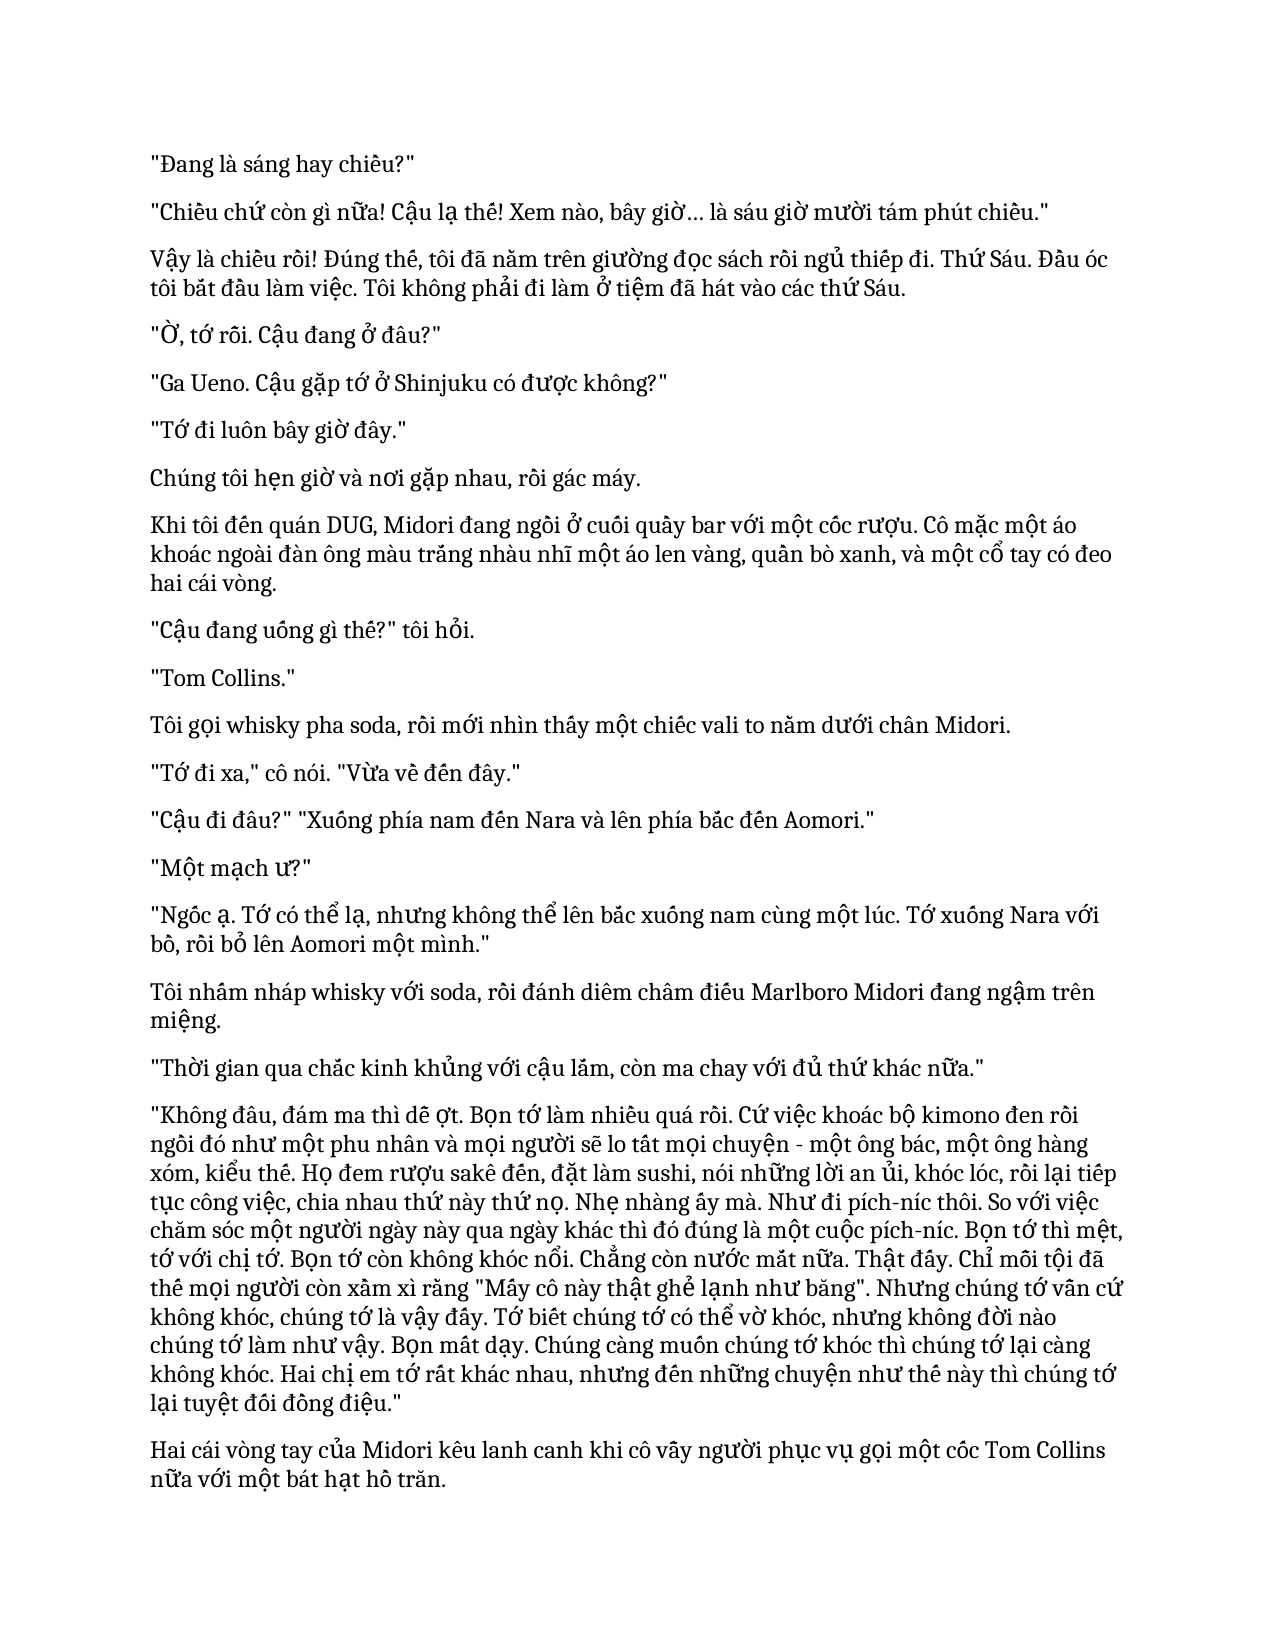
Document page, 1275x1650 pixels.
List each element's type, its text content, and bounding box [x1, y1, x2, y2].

text Tôi nhấm nháp whisky với soda, rồi đánh diêm châm điếu Marlboro Midori đang ngậm trên miệng. [150, 977, 1125, 1035]
text "Không đâu, đám ma thì dễ ợt. Bọn tớ làm nhiều quá rồi. Cứ việc khoác bộ kimono đen rồi ngồi đó như một phu nhân và mọi người sẽ lo tất mọi chuyện - một ông bác, một ông hàng xóm, kiểu thế. Họ đem rượu sakê đến, đặt làm sushi, nói những lời an ủi, khóc lóc, rồi lại tiếp tục công việc, chia nhau thứ này thứ nọ. Nhẹ nhàng ấy mà. Như đi pích-níc thôi. So với việc chăm sóc một người ngày này qua ngày khác thì đó đúng là một cuộc pích-níc. Bọn tớ thì mệt, tớ với chị tớ. Bọn tớ còn không khóc nổi. Chẳng còn nước mắt nữa. Thật đấy. Chỉ mỗi tội đã thế mọi người còn xầm xì rằng "Mấy cô này thật ghẻ lạnh như băng". Nhưng chúng tớ vẫn cứ không khóc, chúng tớ là vậy đấy. Tớ biết chúng tớ có thể vờ khóc, nhưng không đời nào chúng tớ làm như vậy. Bọn mất dạy. Chúng càng muốn chúng tớ khóc thì chúng tớ lại càng không khóc. Hai chị em tớ rất khác nhau, nhưng đến những chuyện như thế này thì chúng tớ lại tuyệt đối đồng điệu." [150, 1101, 1125, 1417]
text "Ngốc ạ. Tớ có thể lạ, nhưng không thể lên bắc xuống nam cùng một lúc. Tớ xuống Nara với bồ, rồi bỏ lên Aomori một mình." [150, 901, 1125, 959]
text "Tớ đi luôn bây giờ đây." [150, 416, 1125, 445]
text Chúng tôi hẹn giờ và nơi gặp nhau, rồi gác máy. [150, 464, 1125, 492]
text "Tom Collins." [150, 664, 1125, 692]
text Hai cái vòng tay của Midori kêu lanh canh khi cô vẫy người phục vụ gọi một cốc Tom Collins nữa với một bát hạt hồ trăn. [150, 1436, 1125, 1494]
text Vậy là chiều rồi! Đúng thế, tôi đã nằm trên giường đọc sách rồi ngủ thiếp đi. Thứ Sáu. Đầu óc tôi bắt đầu làm việc. Tôi không phải đi làm ở tiệm đã hát vào các thứ Sáu. [150, 245, 1125, 302]
text "Tớ đi xa," cô nói. "Vừa về đến đây." [150, 759, 1125, 787]
text "Thời gian qua chắc kinh khủng với cậu lắm, còn ma chay với đủ thứ khác nữa." [150, 1054, 1125, 1082]
text "Cậu đi đâu?" "Xuống phía nam đến Nara và lên phía bắc đến Aomori." [150, 806, 1125, 835]
text "Chiều chứ còn gì nữa! Cậu lạ thế! Xem nào, bây giờ… là sáu giờ mười tám phút chiều." [150, 197, 1125, 226]
text Tôi gọi whisky pha soda, rồi mới nhìn thấy một chiếc vali to nằm dưới chân Midori. [150, 711, 1125, 740]
text "Đang là sáng hay chiều?" [150, 150, 1125, 179]
text "Ờ, tớ rỗi. Cậu đang ở đâu?" [150, 321, 1125, 350]
text "Một mạch ư?" [150, 854, 1125, 882]
text "Cậu đang uống gì thế?" tôi hỏi. [150, 616, 1125, 645]
text Khi tôi đến quán DUG, Midori đang ngồi ở cuối quầy bar với một cốc rượu. Cô mặc một áo khoác ngoài đàn ông màu trắng nhàu nhĩ một áo len vàng, quần bò xanh, và một cổ tay có đeo hai cái vòng. [150, 511, 1125, 597]
text "Ga Ueno. Cậu gặp tớ ở Shinjuku có được không?" [150, 369, 1125, 397]
